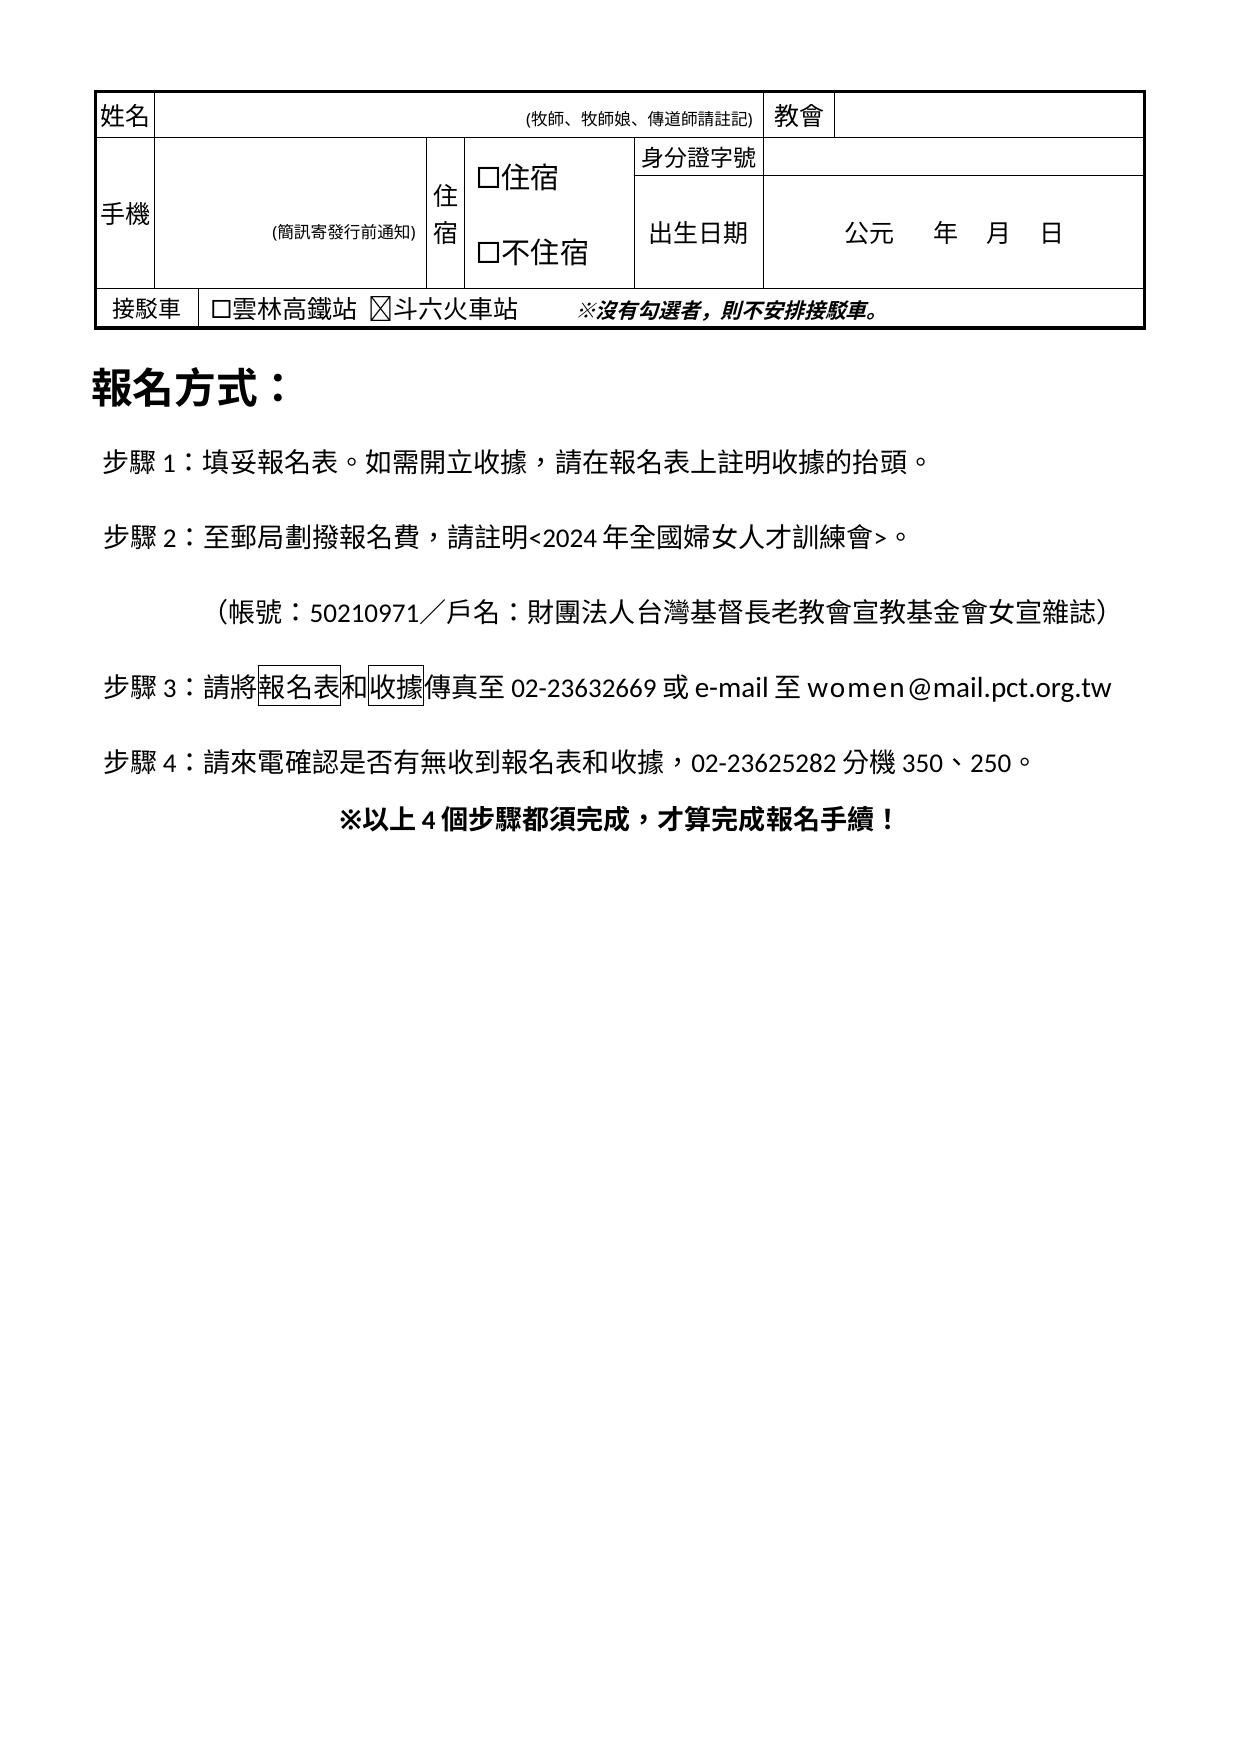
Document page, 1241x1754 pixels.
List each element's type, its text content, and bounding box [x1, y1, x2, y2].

text 步驟3：請將報名表和收據傳真至02-23632669或e-mail至women@mail.pct.org.tw [103, 648, 1200, 723]
table_cell 住宿 不住宿 [465, 138, 634, 288]
text 步驟4：請來電確認是否有無收到報名表和收據，02-23625282分機350、250。 [103, 723, 1138, 798]
table_cell 出生日期 [635, 176, 763, 288]
table_header (牧師、牧師娘、傳道師請註記) [155, 93, 763, 137]
table_cell (簡訊寄發行前通知) [155, 138, 426, 288]
table_cell 手機 [97, 138, 154, 288]
table_cell 公元 年 月 日 [764, 176, 1143, 288]
table_header 教會 [764, 93, 834, 137]
text 步驟1：填妥報名表。如需開立收據，請在報名表上註明收據的抬頭。 [89, 423, 1138, 498]
text 報名方式： [89, 348, 1152, 423]
table_header 姓名 [97, 93, 154, 137]
text （帳號：50210971／戶名：財團法人台灣基督長老教會宣教基金會女宣雜誌） [201, 573, 1152, 648]
table_cell 雲林高鐵站 斗六火車站 ※沒有勾選者，則不安排接駁車。 [199, 289, 1143, 326]
text 步驟2：至郵局劃撥報名費，請註明<2024年全國婦女人才訓練會>。 [103, 498, 1138, 573]
table_cell 接駁車 [97, 289, 198, 326]
text ※以上4個步驟都須完成，才算完成報名手續！ [89, 798, 1152, 838]
table_cell 身分證字號 [635, 138, 763, 175]
table_cell 住 宿 [427, 138, 464, 288]
table_cell [764, 138, 1143, 175]
table_header [835, 93, 1143, 137]
